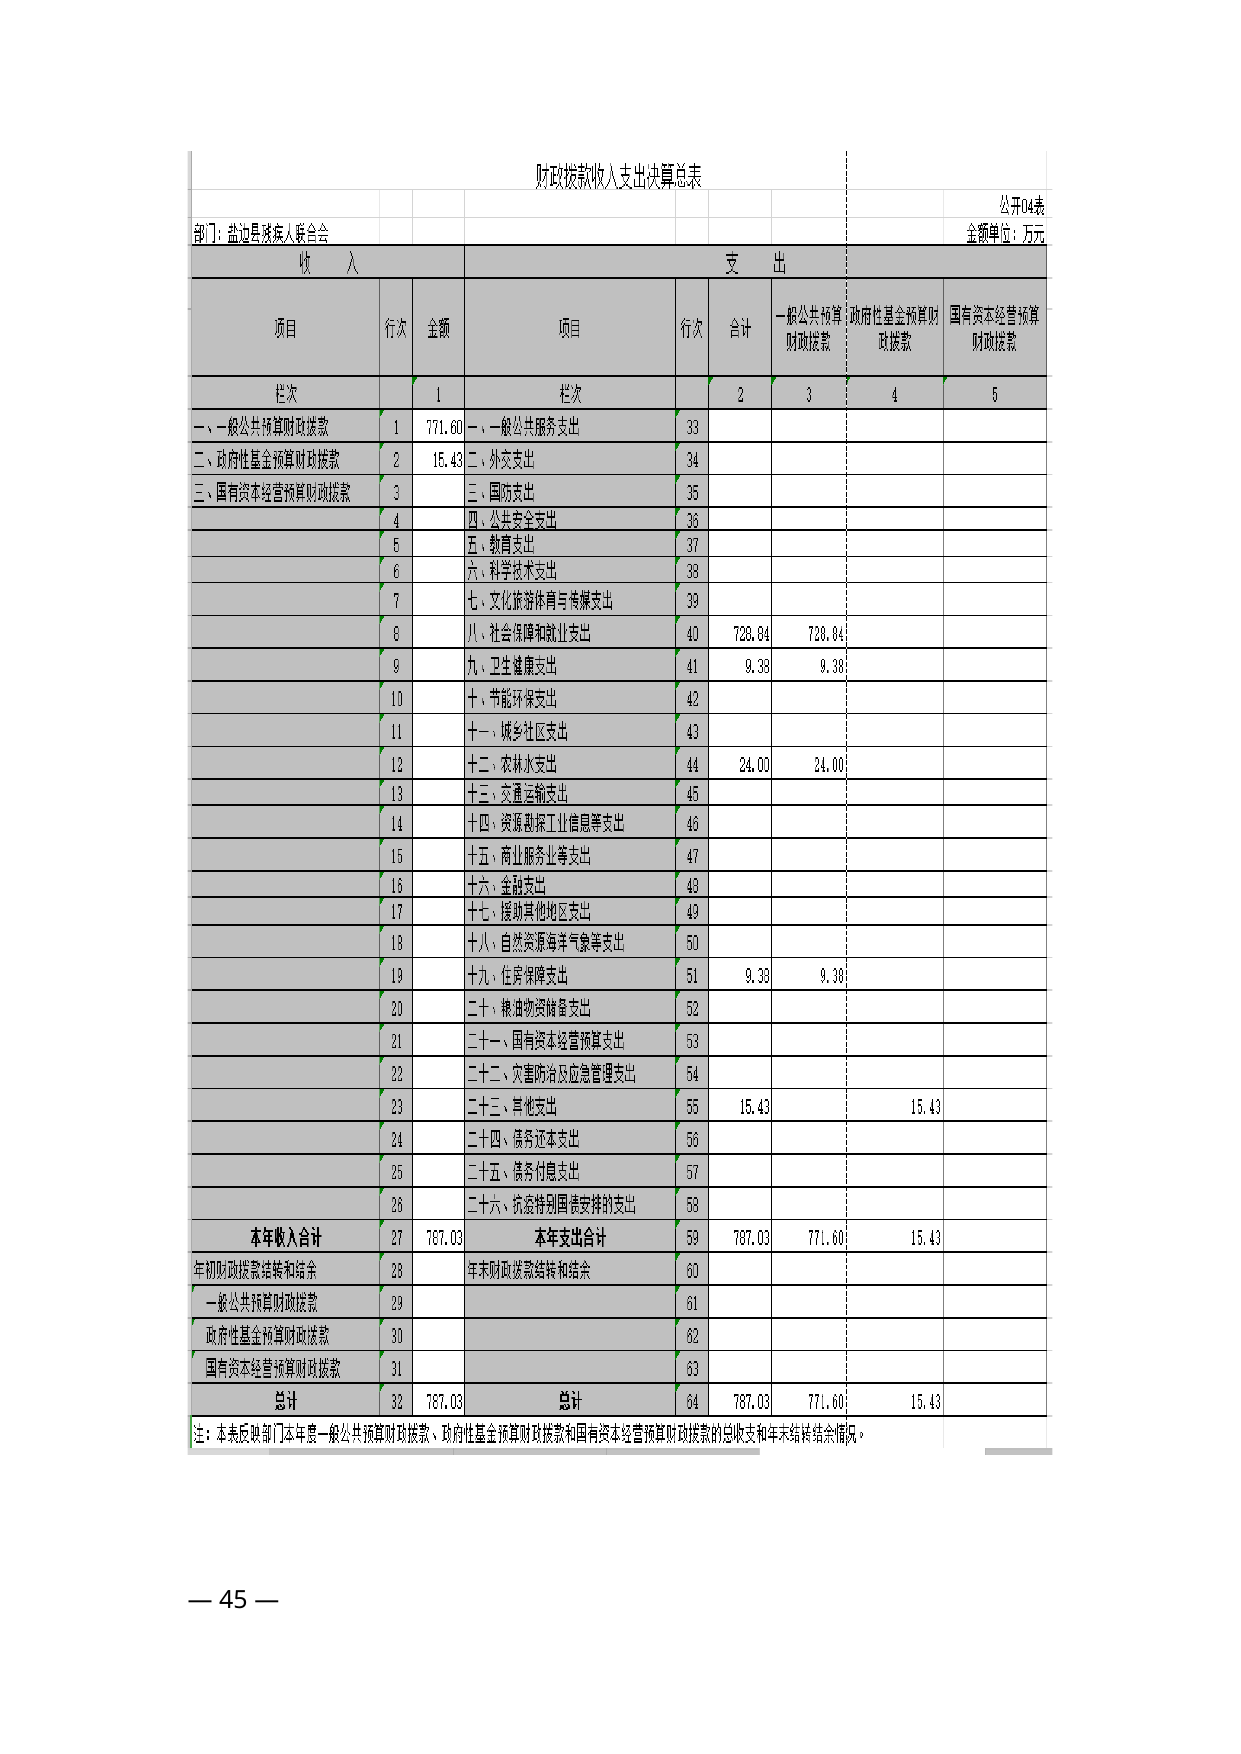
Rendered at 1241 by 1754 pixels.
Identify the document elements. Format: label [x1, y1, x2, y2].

picture [187, 151, 1053, 1455]
